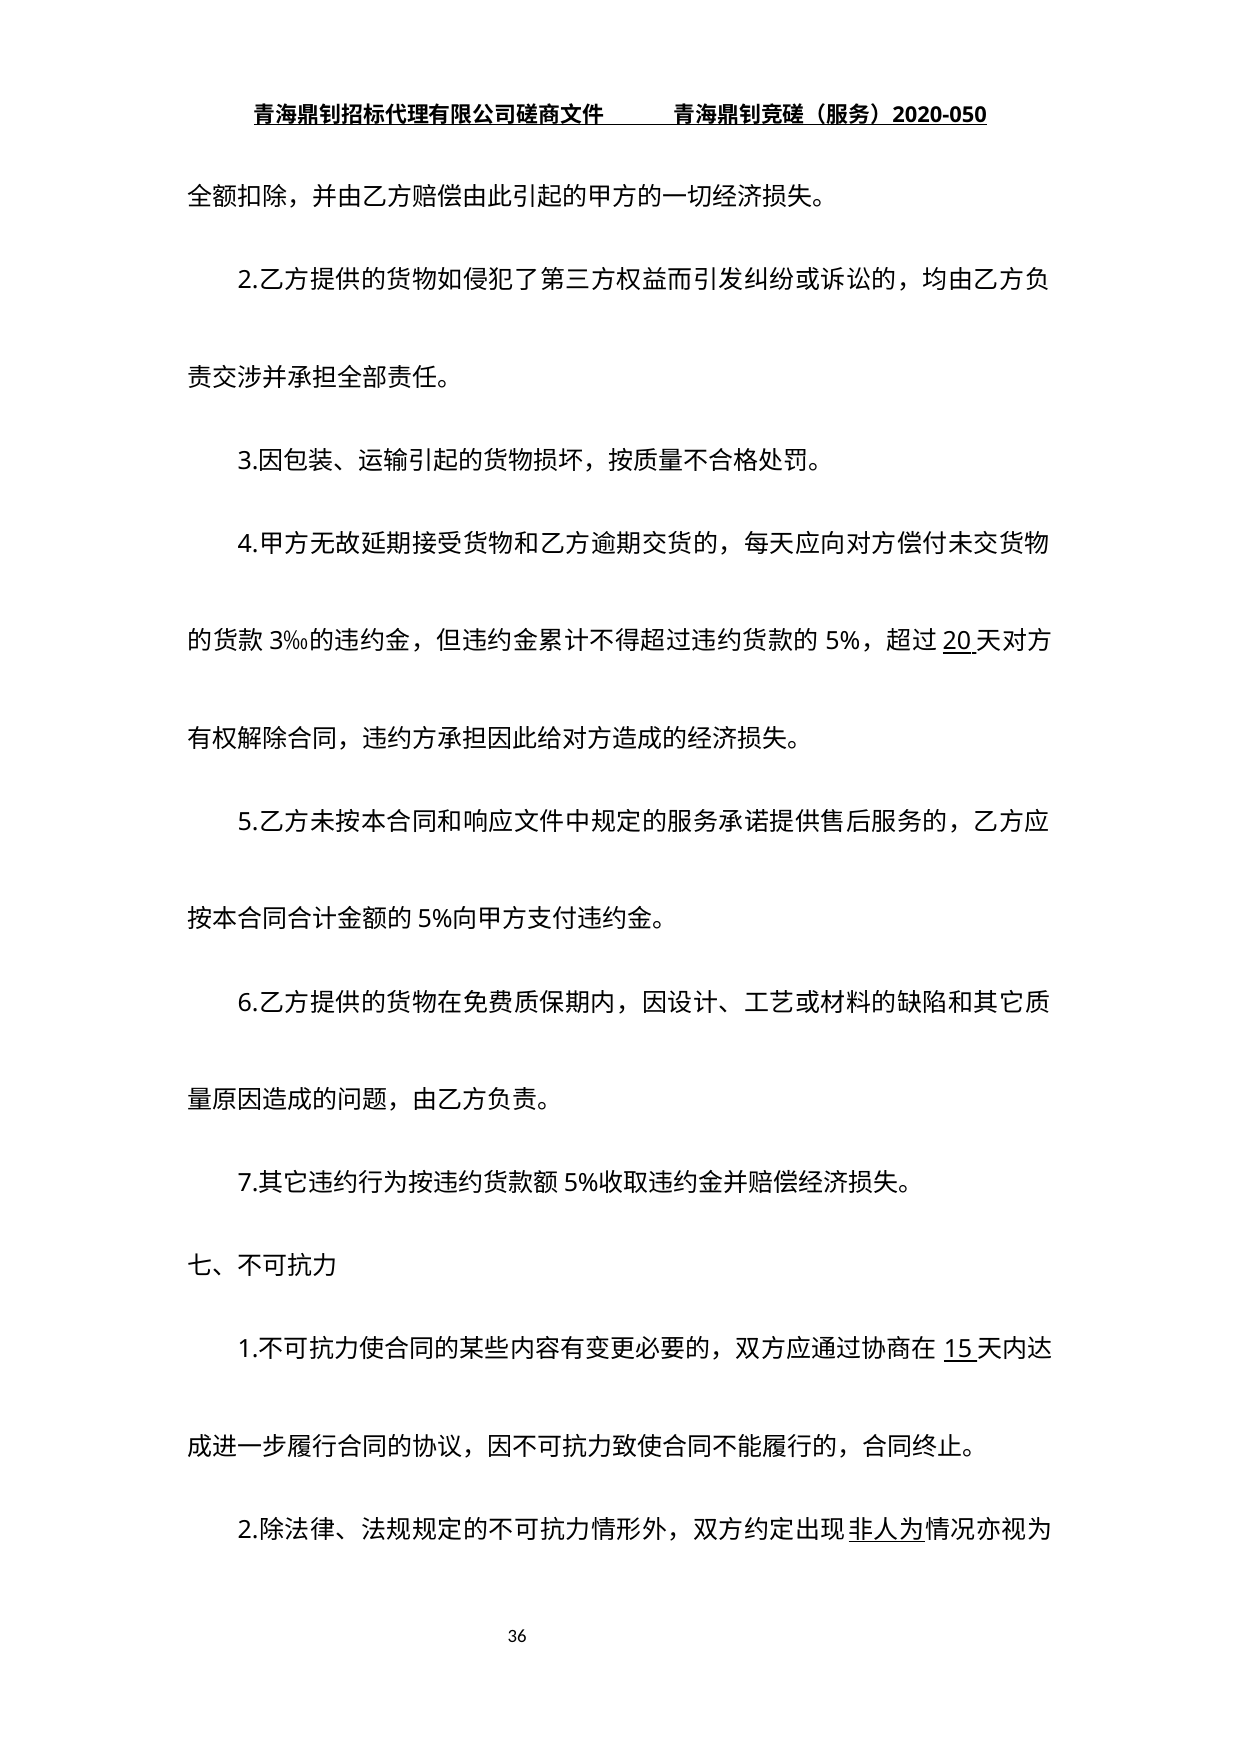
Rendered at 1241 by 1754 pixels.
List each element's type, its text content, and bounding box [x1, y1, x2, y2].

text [187, 1495, 1053, 1560]
text 七、不可抗力 [187, 1231, 1053, 1296]
text 2.乙方提供的货物如侵犯了第三方权益而引发纠纷或诉讼的，均由乙方负责交涉并承担全部责任。 [187, 245, 1053, 408]
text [187, 162, 1053, 227]
text 6.乙方提供的货物在免费质保期内，因设计、工艺或材料的缺陷和其它质量原因造成的问题，由乙方负责。 [187, 968, 1053, 1130]
text 3.因包装、运输引起的货物损坏，按质量不合格处罚。 [187, 426, 1053, 491]
text 5.乙方未按本合同和响应文件中规定的服务承诺提供售后服务的，乙方应按本合同合计金额的5%向甲方支付违约金。 [187, 787, 1053, 949]
text 1.不可抗力使合同的某些内容有变更必要的，双方应通过协商在15天内达成进一步履行合同的协议，因不可抗力致使合同不能履行的，合同终止。 [187, 1314, 1053, 1477]
text 4.甲方无故延期接受货物和乙方逾期交货的，每天应向对方偿付未交货物的货款3‰的违约金，但违约金累计不得超过违约货款的5%，超过20天对方有权解除合同，违约方承担因此给对方造成的经济损失。 [187, 509, 1053, 769]
text 7.其它违约行为按违约货款额5%收取违约金并赔偿经济损失。 [187, 1148, 1053, 1213]
